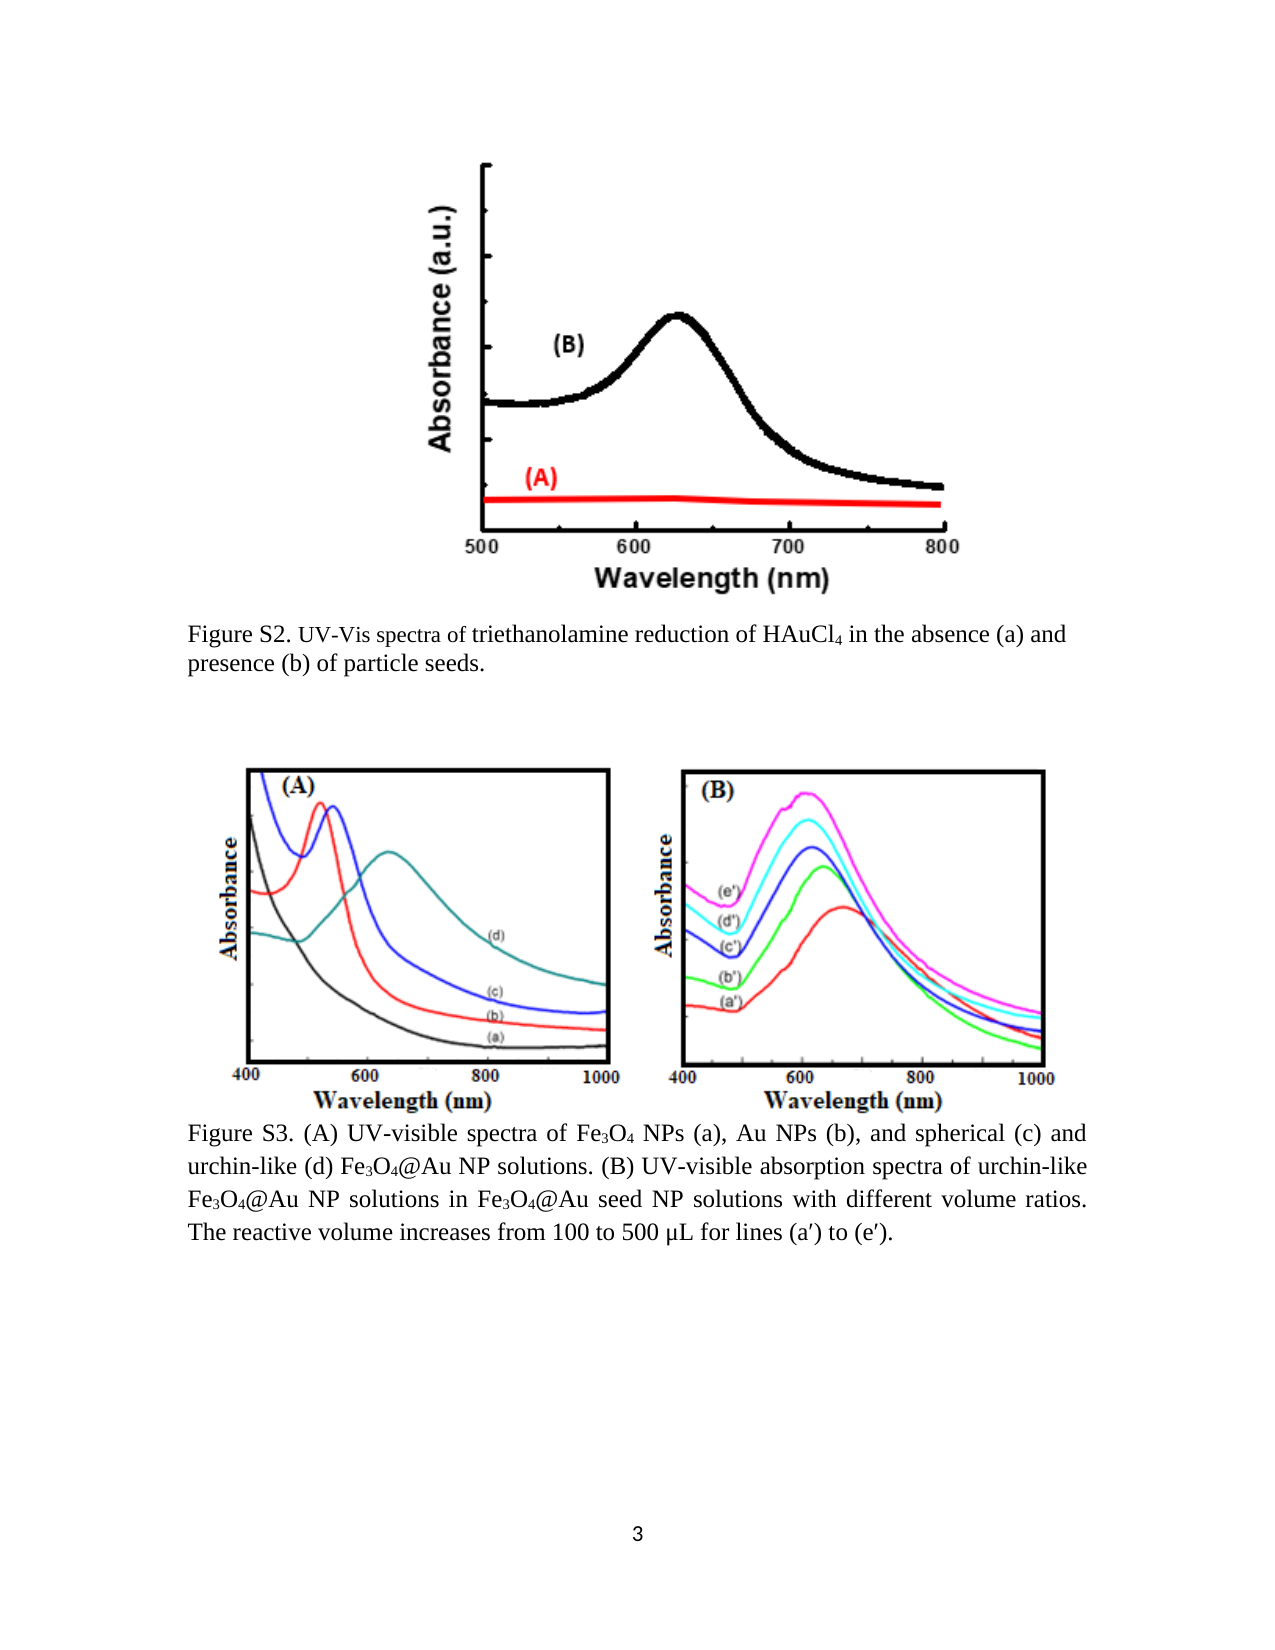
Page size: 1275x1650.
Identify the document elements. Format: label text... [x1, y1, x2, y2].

text Figure S3. (A) UV-visible spectra of Fe3O4 NPs (a), Au NPs (b), and spherical (c) and urchin-like (d) Fe3O4@Au NP solutions. (B) UV-visible absorption spectra of urchin-like Fe3O4@Au NP solutions in Fe3O4@Au seed NP solutions with different volume ratios. The reactive volume increases from 100 to 500 μL for lines (a′) to (e′). [187, 1118, 1087, 1246]
text Figure S2. UV-Vis spectra of triethanolamine reduction of HAuCl4 in the absence (a) and presence (b) of particle seeds. [187, 619, 1087, 677]
picture [215, 763, 1060, 1118]
picture [413, 150, 970, 599]
